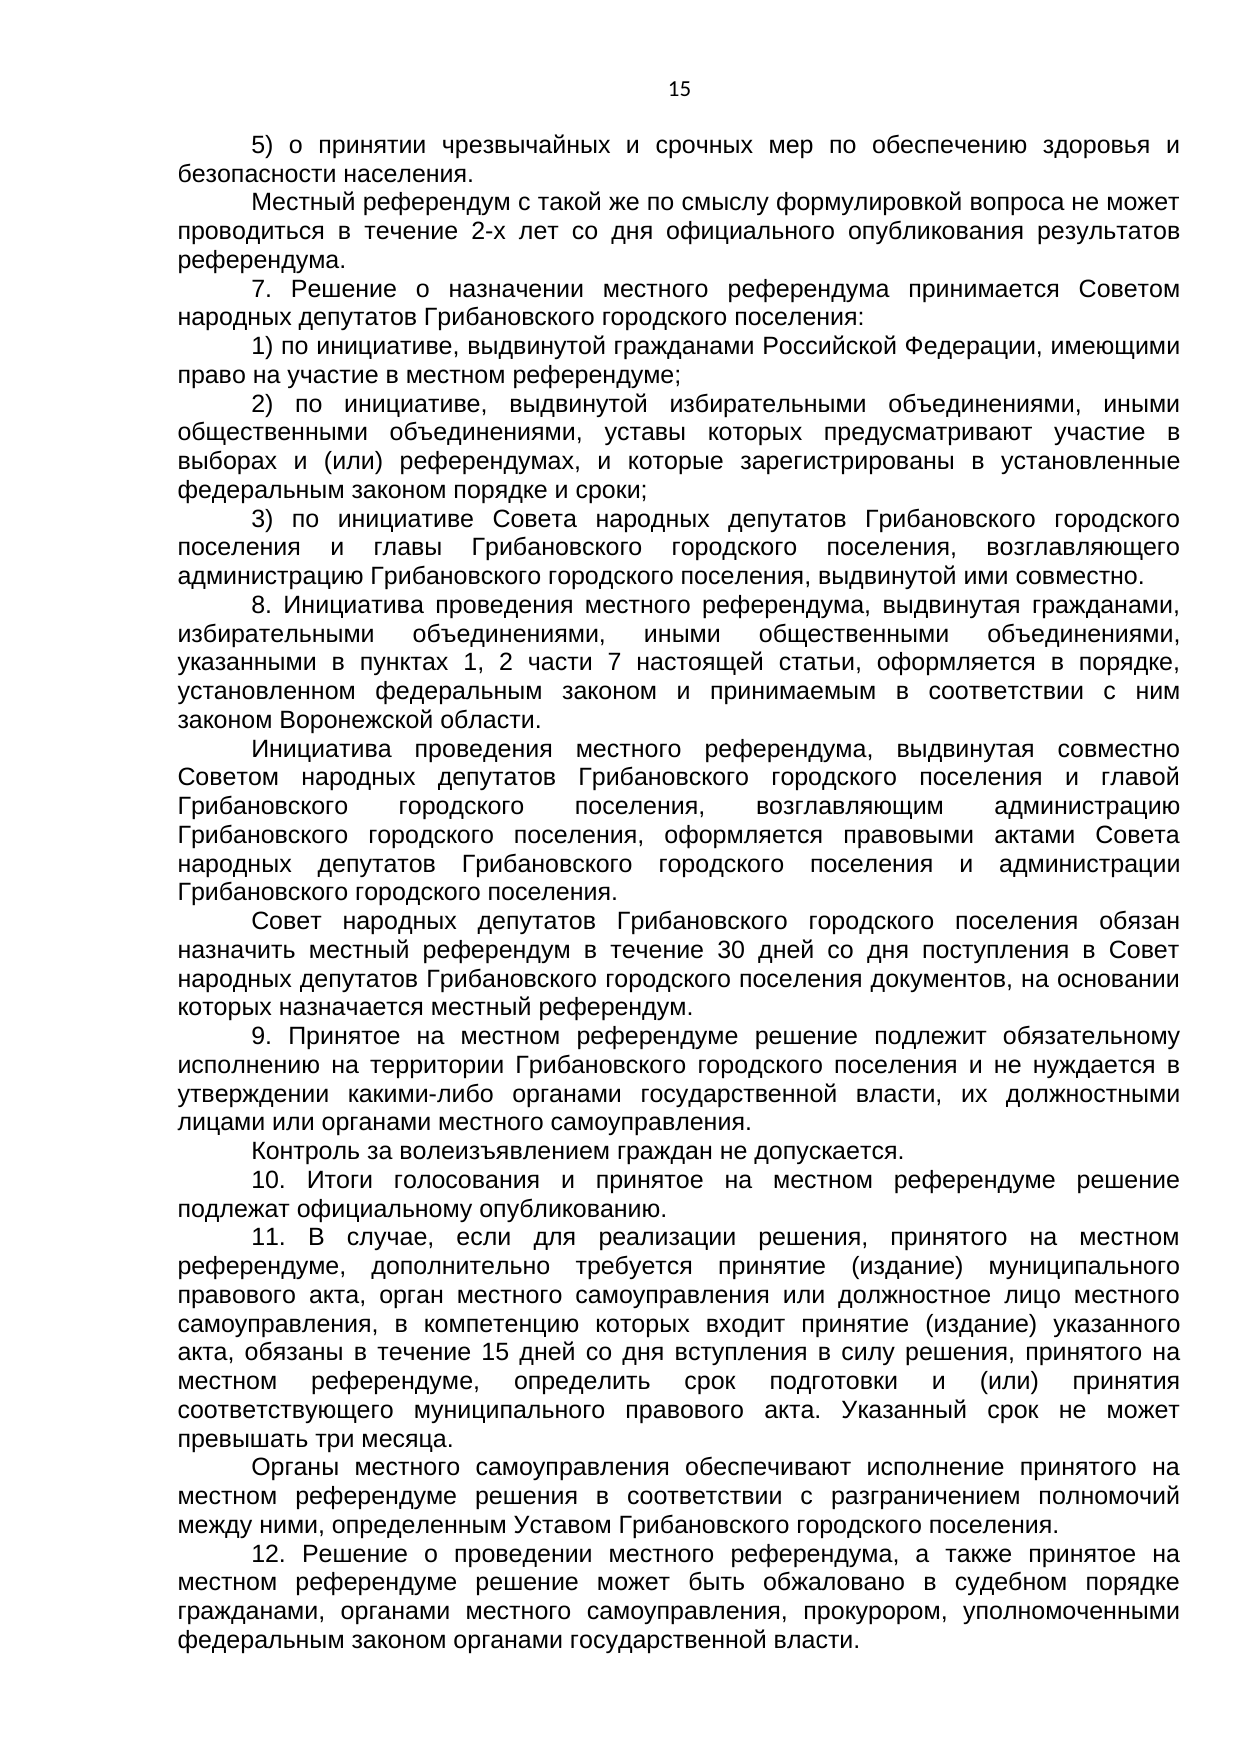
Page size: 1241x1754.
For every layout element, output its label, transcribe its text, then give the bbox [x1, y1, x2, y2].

text 7. Решение о назначении местного референдума принимается Советом народных депутатов Грибановского городского поселения: [177, 273, 1181, 331]
text 2) по инициативе, выдвинутой избирательными объединениями, иными общественными объединениями, уставы которых предусматривают участие в выборах и (или) референдумах, и которые зарегистрированы в установленные федеральным законом порядке и сроки; [177, 388, 1181, 503]
text Контроль за волеизъявлением граждан не допускается. [177, 1136, 1181, 1165]
text Органы местного самоуправления обеспечивают исполнение принятого на местном референдуме решения в соответствии с разграничением полномочий между ними, определенным Уставом Грибановского городского поселения. [177, 1452, 1181, 1538]
text Совет народных депутатов Грибановского городского поселения обязан назначить местный референдум в течение 30 дней со дня поступления в Совет народных депутатов Грибановского городского поселения документов, на основании которых назначается местный референдум. [177, 906, 1181, 1021]
text 8. Инициатива проведения местного референдума, выдвинутая гражданами, избирательными объединениями, иными общественными объединениями, указанными в пунктах 1, 2 части 7 настоящей статьи, оформляется в порядке, установленном федеральным законом и принимаемым в соответствии с ним законом Воронежской области. [177, 590, 1181, 733]
text 5) о принятии чрезвычайных и срочных мер по обеспечению здоровья и безопасности населения. [177, 130, 1181, 187]
text 10. Итоги голосования и принятое на местном референдуме решение подлежат официальному опубликованию. [177, 1165, 1181, 1222]
text 1) по инициативе, выдвинутой гражданами Российской Федерации, имеющими право на участие в местном референдуме; [177, 331, 1181, 388]
text 3) по инициативе Совета народных депутатов Грибановского городского поселения и главы Грибановского городского поселения, возглавляющего администрацию Грибановского городского поселения, выдвинутой ими совместно. [177, 503, 1181, 590]
text 11. В случае, если для реализации решения, принятого на местном референдуме, дополнительно требуется принятие (издание) муниципального правового акта, орган местного самоуправления или должностное лицо местного самоуправления, в компетенцию которых входит принятие (издание) указанного акта, обязаны в течение 15 дней со дня вступления в силу решения, принятого на местном референдуме, определить срок подготовки и (или) принятия соответствующего муниципального правового акта. Указанный срок не может превышать три месяца. [177, 1222, 1181, 1452]
text 12. Решение о проведении местного референдума, а также принятое на местном референдуме решение может быть обжаловано в судебном порядке гражданами, органами местного самоуправления, прокурором, уполномоченными федеральным законом органами государственной власти. [177, 1538, 1181, 1653]
text Местный референдум с такой же по смыслу формулировкой вопроса не может проводиться в течение 2-х лет со дня официального опубликования результатов референдума. [177, 187, 1181, 273]
text 9. Принятое на местном референдуме решение подлежит обязательному исполнению на территории Грибановского городского поселения и не нуждается в утверждении какими-либо органами государственной власти, их должностными лицами или органами местного самоуправления. [177, 1021, 1181, 1136]
text Инициатива проведения местного референдума, выдвинутая совместно Советом народных депутатов Грибановского городского поселения и главой Грибановского городского поселения, возглавляющим администрацию Грибановского городского поселения, оформляется правовыми актами Совета народных депутатов Грибановского городского поселения и администрации Грибановского городского поселения. [177, 733, 1181, 906]
